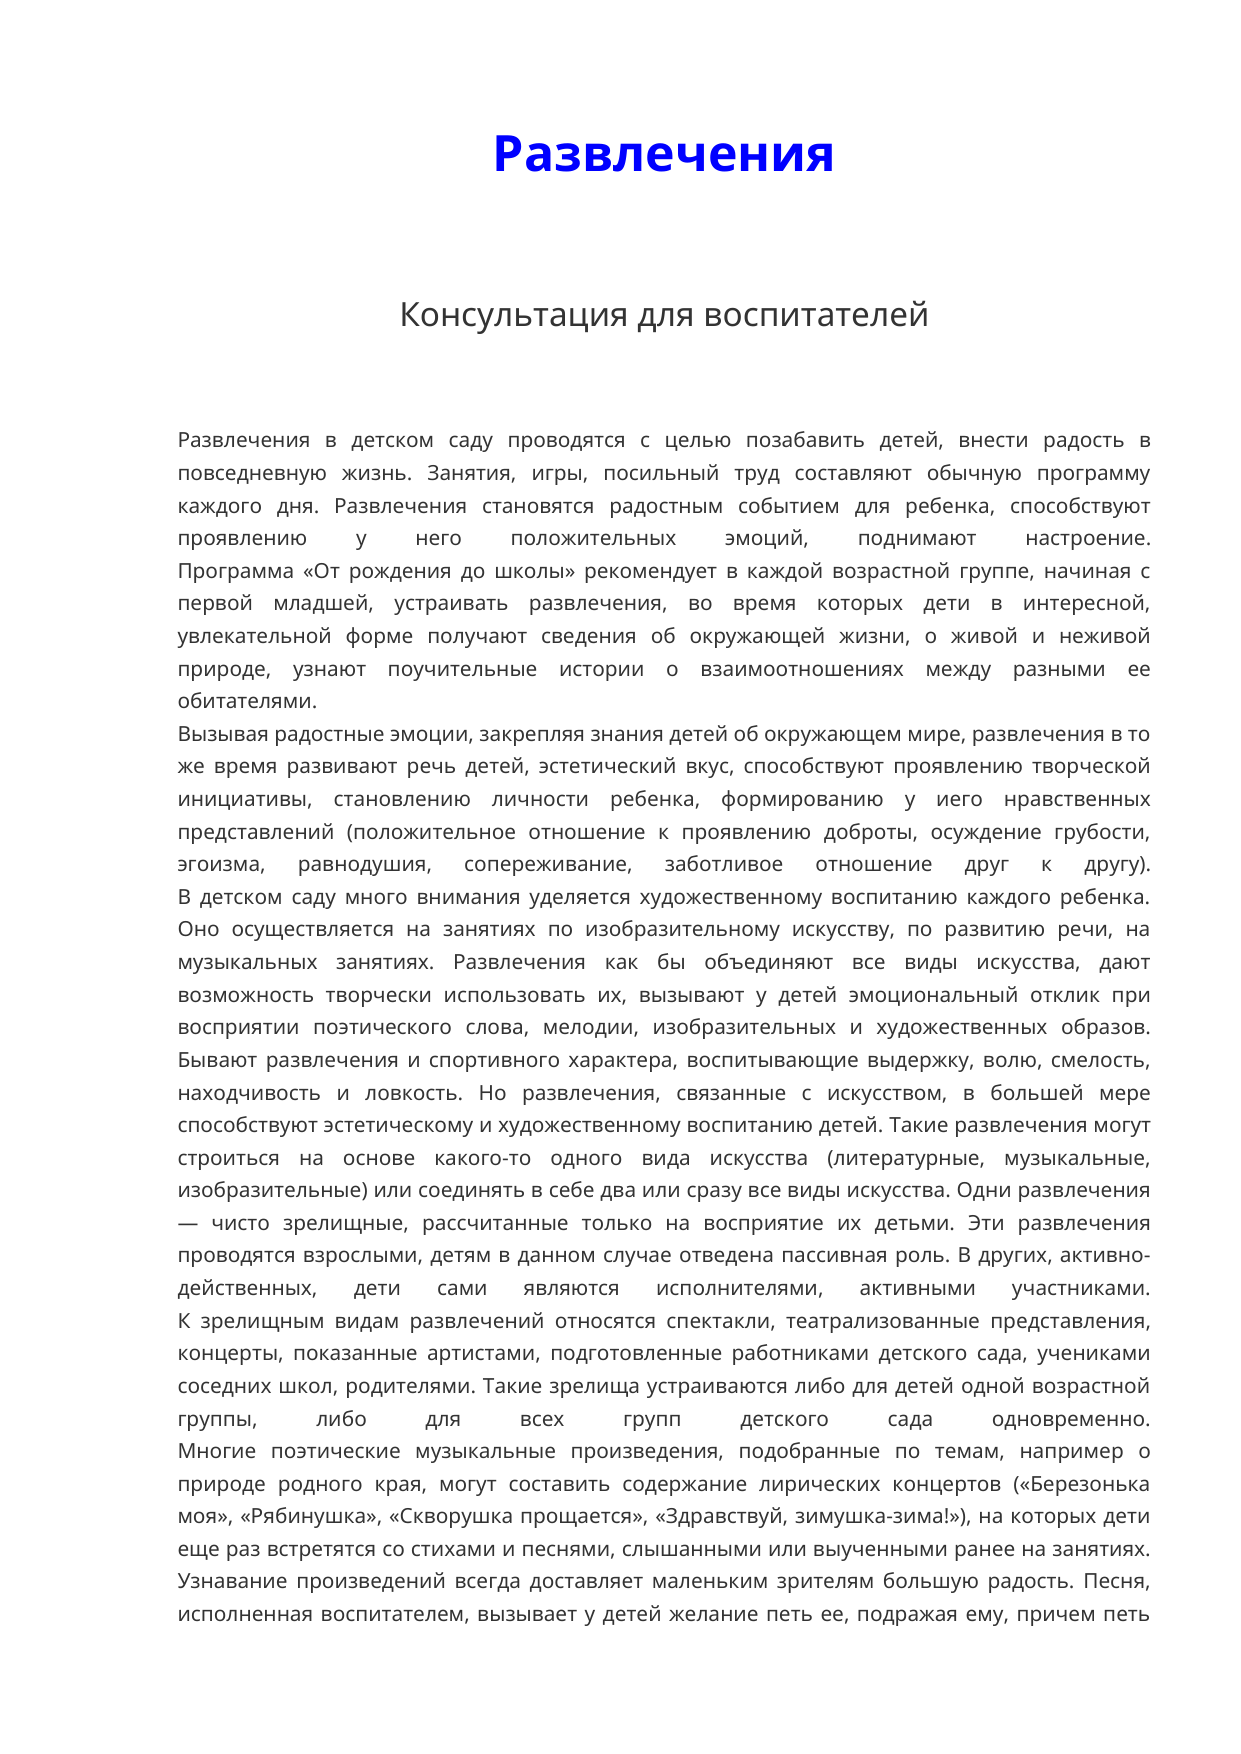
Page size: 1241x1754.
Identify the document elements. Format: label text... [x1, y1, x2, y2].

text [177, 393, 1152, 1628]
text Развлечения [177, 118, 1152, 186]
text Консультация для воспитателей [177, 290, 1152, 368]
